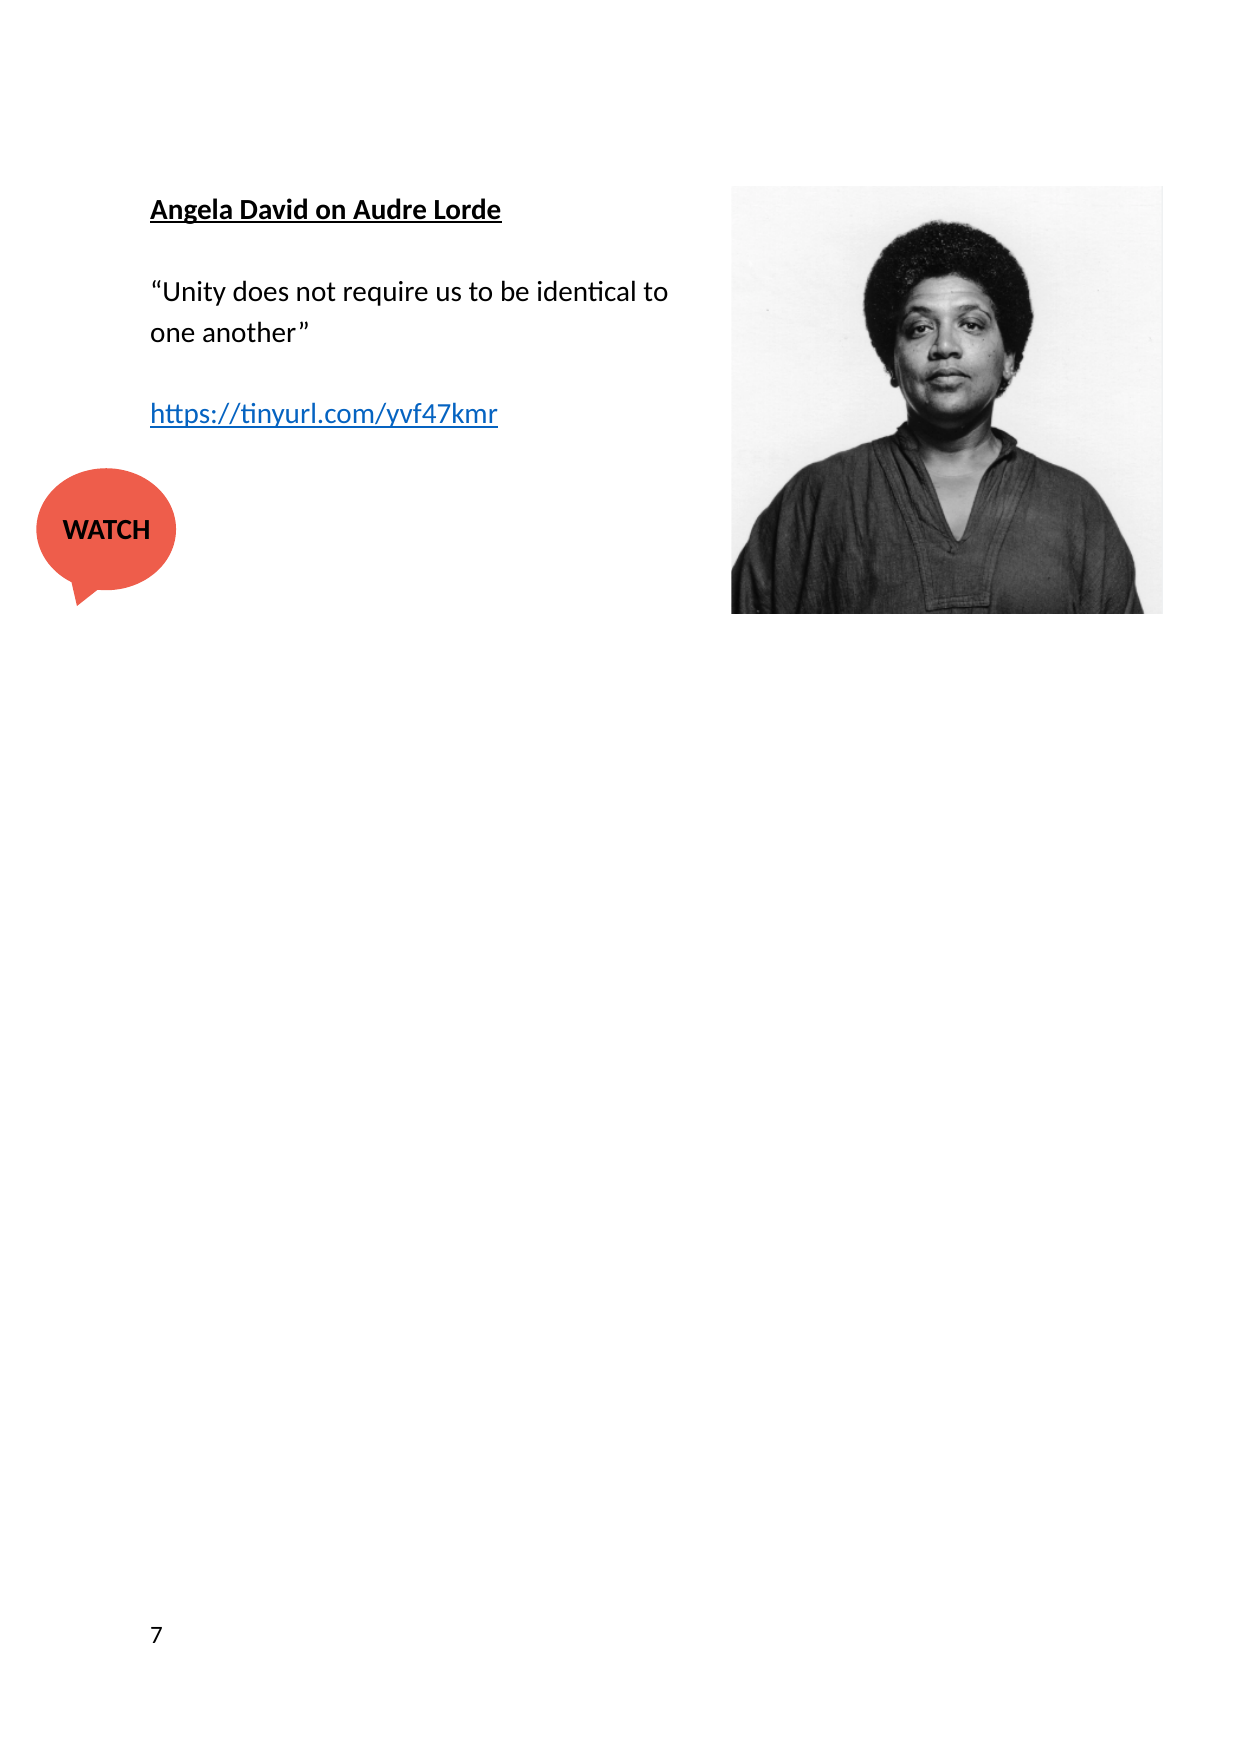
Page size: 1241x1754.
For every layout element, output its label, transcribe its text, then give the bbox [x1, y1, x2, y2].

text one another” [150, 314, 1090, 349]
text “Unity does not require us to be identical to [150, 273, 1090, 308]
text Angela David on Audre Lorde [150, 191, 1090, 227]
text https://tinyurl.com/yvf47kmr [150, 396, 1090, 431]
picture [731, 186, 1163, 614]
